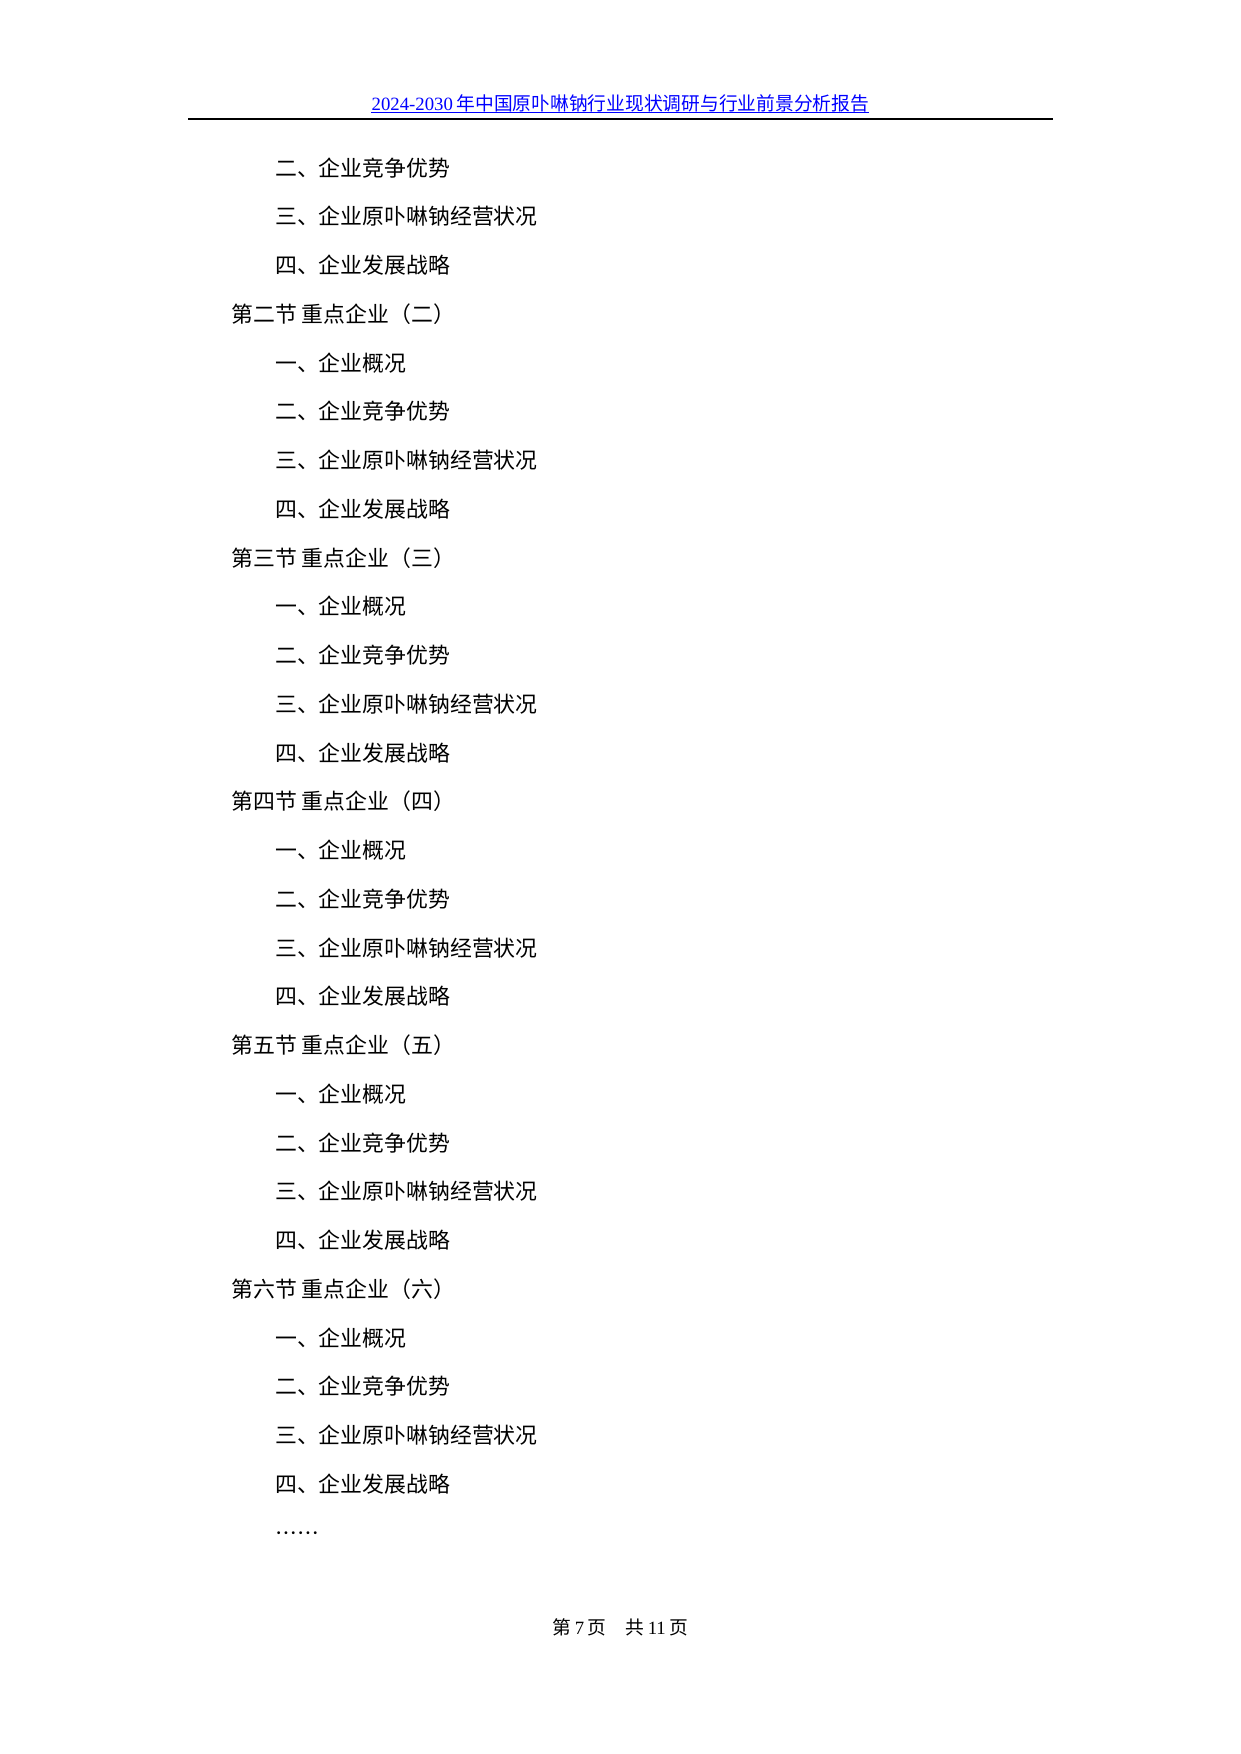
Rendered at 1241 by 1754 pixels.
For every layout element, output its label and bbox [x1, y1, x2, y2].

text [187, 150, 1053, 1548]
